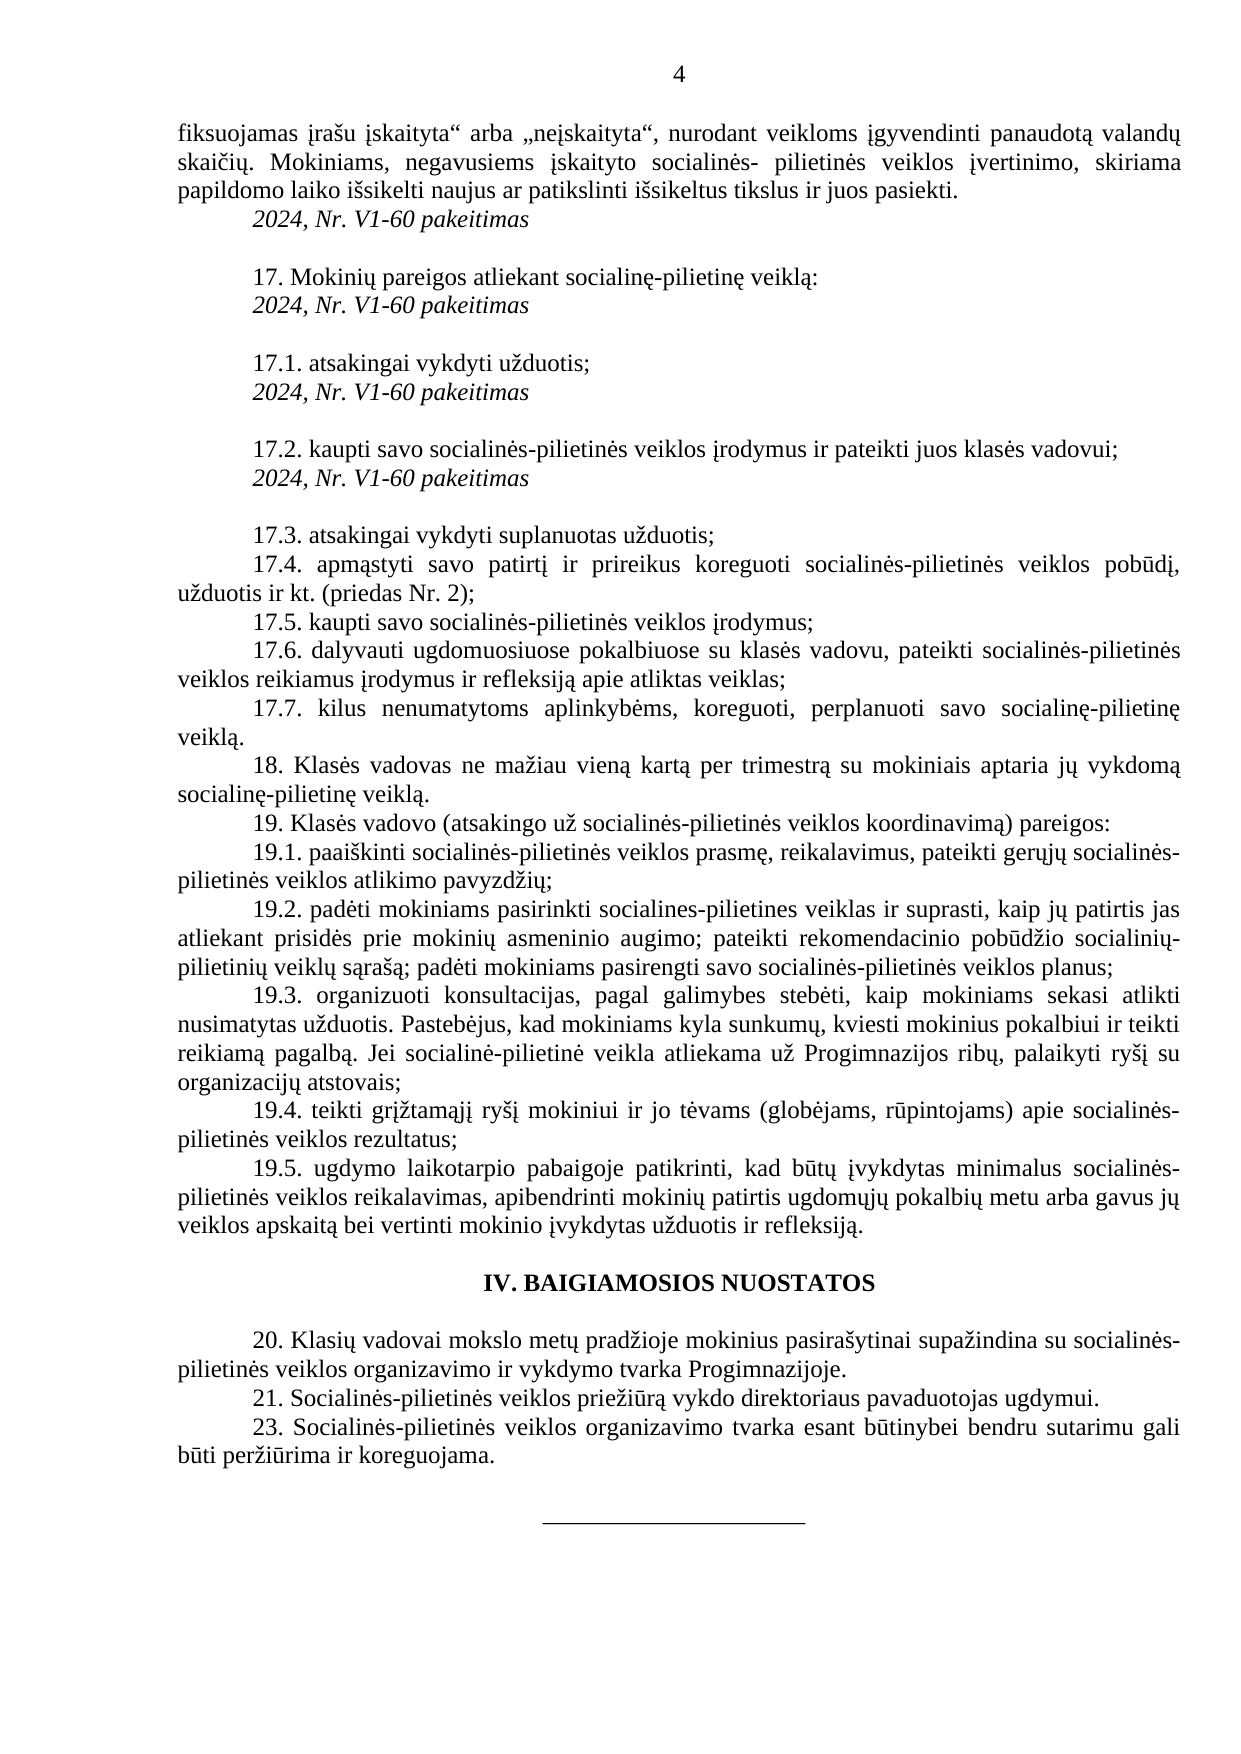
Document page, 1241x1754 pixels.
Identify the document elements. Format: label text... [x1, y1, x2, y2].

text 2024, Nr. V1-60 pakeitimas [177, 204, 1181, 233]
text 17.5. kaupti savo socialinės-pilietinės veiklos įrodymus; [177, 607, 1181, 636]
text 19.2. padėti mokiniams pasirinkti socialines-pilietines veiklas ir suprasti, kaip jų patirtis jas atliekant prisidės prie mokinių asmeninio augimo; pateikti rekomendacinio pobūdžio socialinių-pilietinių veiklų sąrašą; padėti mokiniams pasirengti savo socialinės-pilietinės veiklos planus; [177, 894, 1181, 981]
text 23. Socialinės-pilietinės veiklos organizavimo tvarka esant būtinybei bendru sutarimu gali būti peržiūrima ir koreguojama. [177, 1412, 1181, 1469]
text 19.1. paaiškinti socialinės-pilietinės veiklos prasmę, reikalavimus, pateikti gerųjų socialinės-pilietinės veiklos atlikimo pavyzdžių; [177, 837, 1181, 894]
text 18. Klasės vadovas ne mažiau vieną kartą per trimestrą su mokiniais aptaria jų vykdomą socialinę-pilietinę veiklą. [177, 751, 1181, 808]
text _____________________ [177, 1498, 1171, 1527]
text 19.3. organizuoti konsultacijas, pagal galimybes stebėti, kaip mokiniams sekasi atlikti nusimatytas užduotis. Pastebėjus, kad mokiniams kyla sunkumų, kviesti mokinius pokalbiui ir teikti reikiamą pagalbą. Jei socialinė-pilietinė veikla atliekama už Progimnazijos ribų, palaikyti ryšį su organizacijų atstovais; [177, 981, 1181, 1096]
text 17. Mokinių pareigos atliekant socialinę-pilietinę veiklą: [177, 262, 1181, 291]
list 2024, Nr. V1-60 pakeitimas [177, 463, 1181, 492]
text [177, 118, 1181, 204]
list 2024, Nr. V1-60 pakeitimas [177, 377, 1181, 406]
text 19. Klasės vadovo (atsakingo už socialinės-pilietinės veiklos koordinavimą) pareigos: [177, 808, 1181, 837]
text 2024, Nr. V1-60 pakeitimas [177, 291, 1181, 319]
text 17.6. dalyvauti ugdomuosiuose pokalbiuose su klasės vadovu, pateikti socialinės-pilietinės veiklos reikiamus įrodymus ir refleksiją apie atliktas veiklas; [177, 636, 1181, 693]
text 17.1. atsakingai vykdyti užduotis; [177, 348, 1181, 377]
text 17.4. apmąstyti savo patirtį ir prireikus koreguoti socialinės-pilietinės veiklos pobūdį, užduotis ir kt. (priedas Nr. 2); [177, 549, 1181, 607]
text 20. Klasių vadovai mokslo metų pradžioje mokinius pasirašytinai supažindina su socialinės-pilietinės veiklos organizavimo ir vykdymo tvarka Progimnazijoje. [177, 1326, 1181, 1383]
list 17.2. kaupti savo socialinės-pilietinės veiklos įrodymus ir pateikti juos klasės vadovui; [177, 434, 1181, 463]
text 17.7. kilus nenumatytoms aplinkybėms, koreguoti, perplanuoti savo socialinę-pilietinę veiklą. [177, 693, 1181, 751]
text 17.3. atsakingai vykdyti suplanuotas užduotis; [177, 521, 1181, 549]
text 19.4. teikti grįžtamąjį ryšį mokiniui ir jo tėvams (globėjams, rūpintojams) apie socialinės-pilietinės veiklos rezultatus; [177, 1096, 1181, 1153]
text 19.5. ugdymo laikotarpio pabaigoje patikrinti, kad būtų įvykdytas minimalus socialinės-pilietinės veiklos reikalavimas, apibendrinti mokinių patirtis ugdomųjų pokalbių metu arba gavus jų veiklos apskaitą bei vertinti mokinio įvykdytas užduotis ir refleksiją. [177, 1153, 1181, 1239]
text IV. BAIGIAMOSIOS NUOSTATOS [177, 1268, 1181, 1297]
text 21. Socialinės-pilietinės veiklos priežiūrą vykdo direktoriaus pavaduotojas ugdymui. [177, 1383, 1181, 1412]
